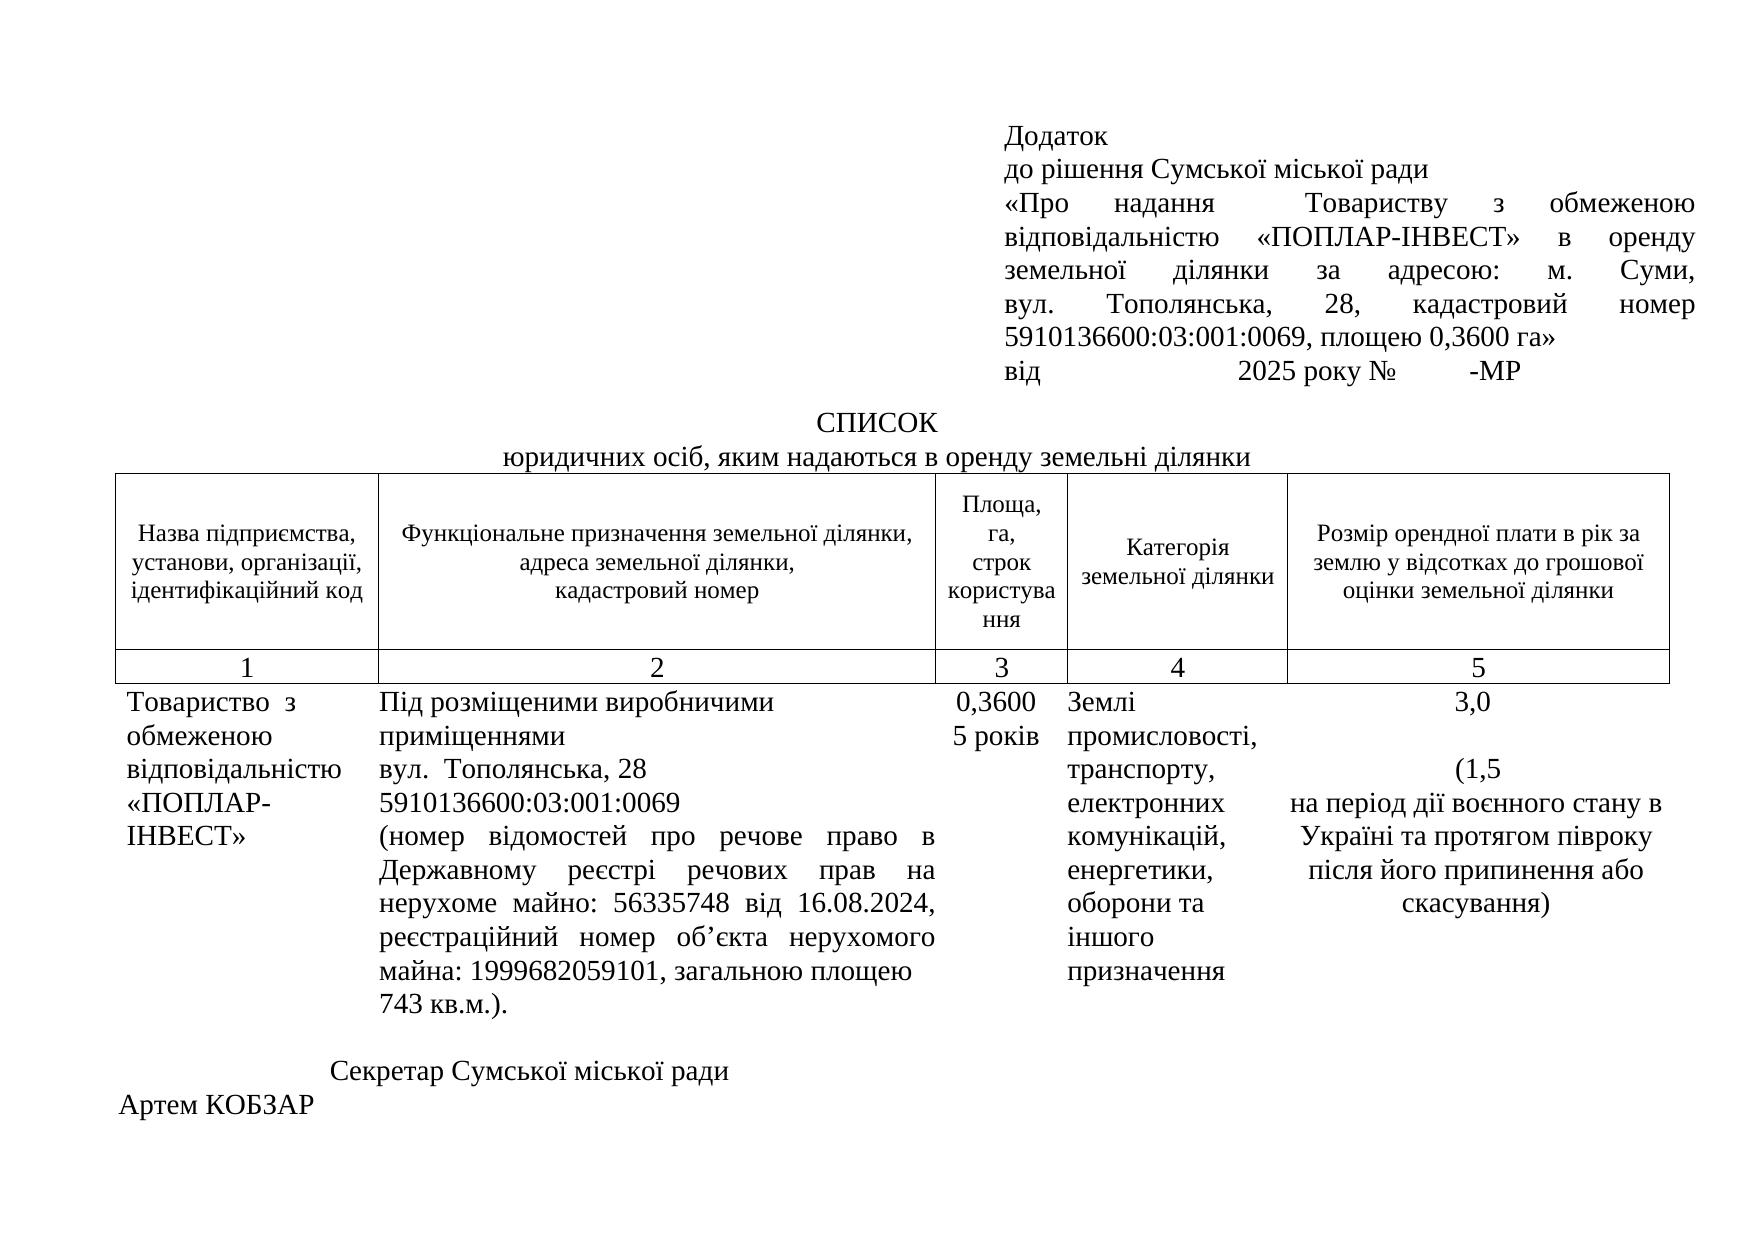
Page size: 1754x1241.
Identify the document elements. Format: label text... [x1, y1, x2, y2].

table_cell 5 [1288, 650, 1669, 683]
text від 2025 року № -МР [1004, 353, 1696, 386]
table_header Назва підприємства, установи, організації, ідентифікаційний код [116, 474, 378, 649]
table_cell Товариство з обмеженою відповідальністю «ПОПЛАР-ІНВЕСТ» [115, 684, 378, 1053]
table_cell 3,0 (1,5 на період дії воєнного стану в Україні та протягом півроку після його припинення або скасування) [1288, 684, 1669, 1053]
table_header Функціональне призначення земельної ділянки, адреса земельної ділянки, кадастровий номер [379, 474, 935, 649]
text до рішення Сумської міської ради [1004, 152, 1696, 185]
table_cell 1 [116, 650, 378, 683]
table_cell Землі промисловості, транспорту, електронних комунікацій, енергетики, оборони та іншого призначення [1068, 684, 1288, 1053]
table_cell 2 [379, 650, 935, 683]
text Секретар Сумської міської ради Артем КОБЗАР [103, 540, 1695, 1120]
table_header Розмір орендної плати в рік за землю у відсотках до грошової оцінки земельної ділянки [1288, 474, 1669, 649]
table_header Площа, га, строк користування [936, 474, 1067, 649]
text СПИСОК [59, 406, 1695, 439]
table_cell Під розміщеними виробничими приміщеннями вул. Тополянська, 28 5910136600:03:001:0069 (номер відомостей про речове право в Державному реєстрі речових прав на нерухоме майно: 56335748 від 16.08.2024, реєстраційний номер об’єкта нерухомого майна: 1999682059101, загальною площею 743 кв.м.). [379, 684, 936, 1053]
text юридичних осіб, яким надаються в оренду земельні ділянки [59, 439, 1695, 473]
text Додаток [1004, 118, 1695, 152]
table_cell 4 [1068, 650, 1287, 683]
table_header Категорія земельної ділянки [1068, 474, 1287, 649]
table_cell 3 [936, 650, 1067, 683]
table_cell 0,3600 5 років [936, 684, 1068, 1053]
text «Про надання Товариству з обмеженою відповідальністю «ПОПЛАР-ІНВЕСТ» в оренду земельної ділянки за адресою: м. Суми, вул. Тополянська, 28, кадастровий номер 5910136600:03:001:0069, площею 0,3600 га» [1004, 185, 1696, 353]
